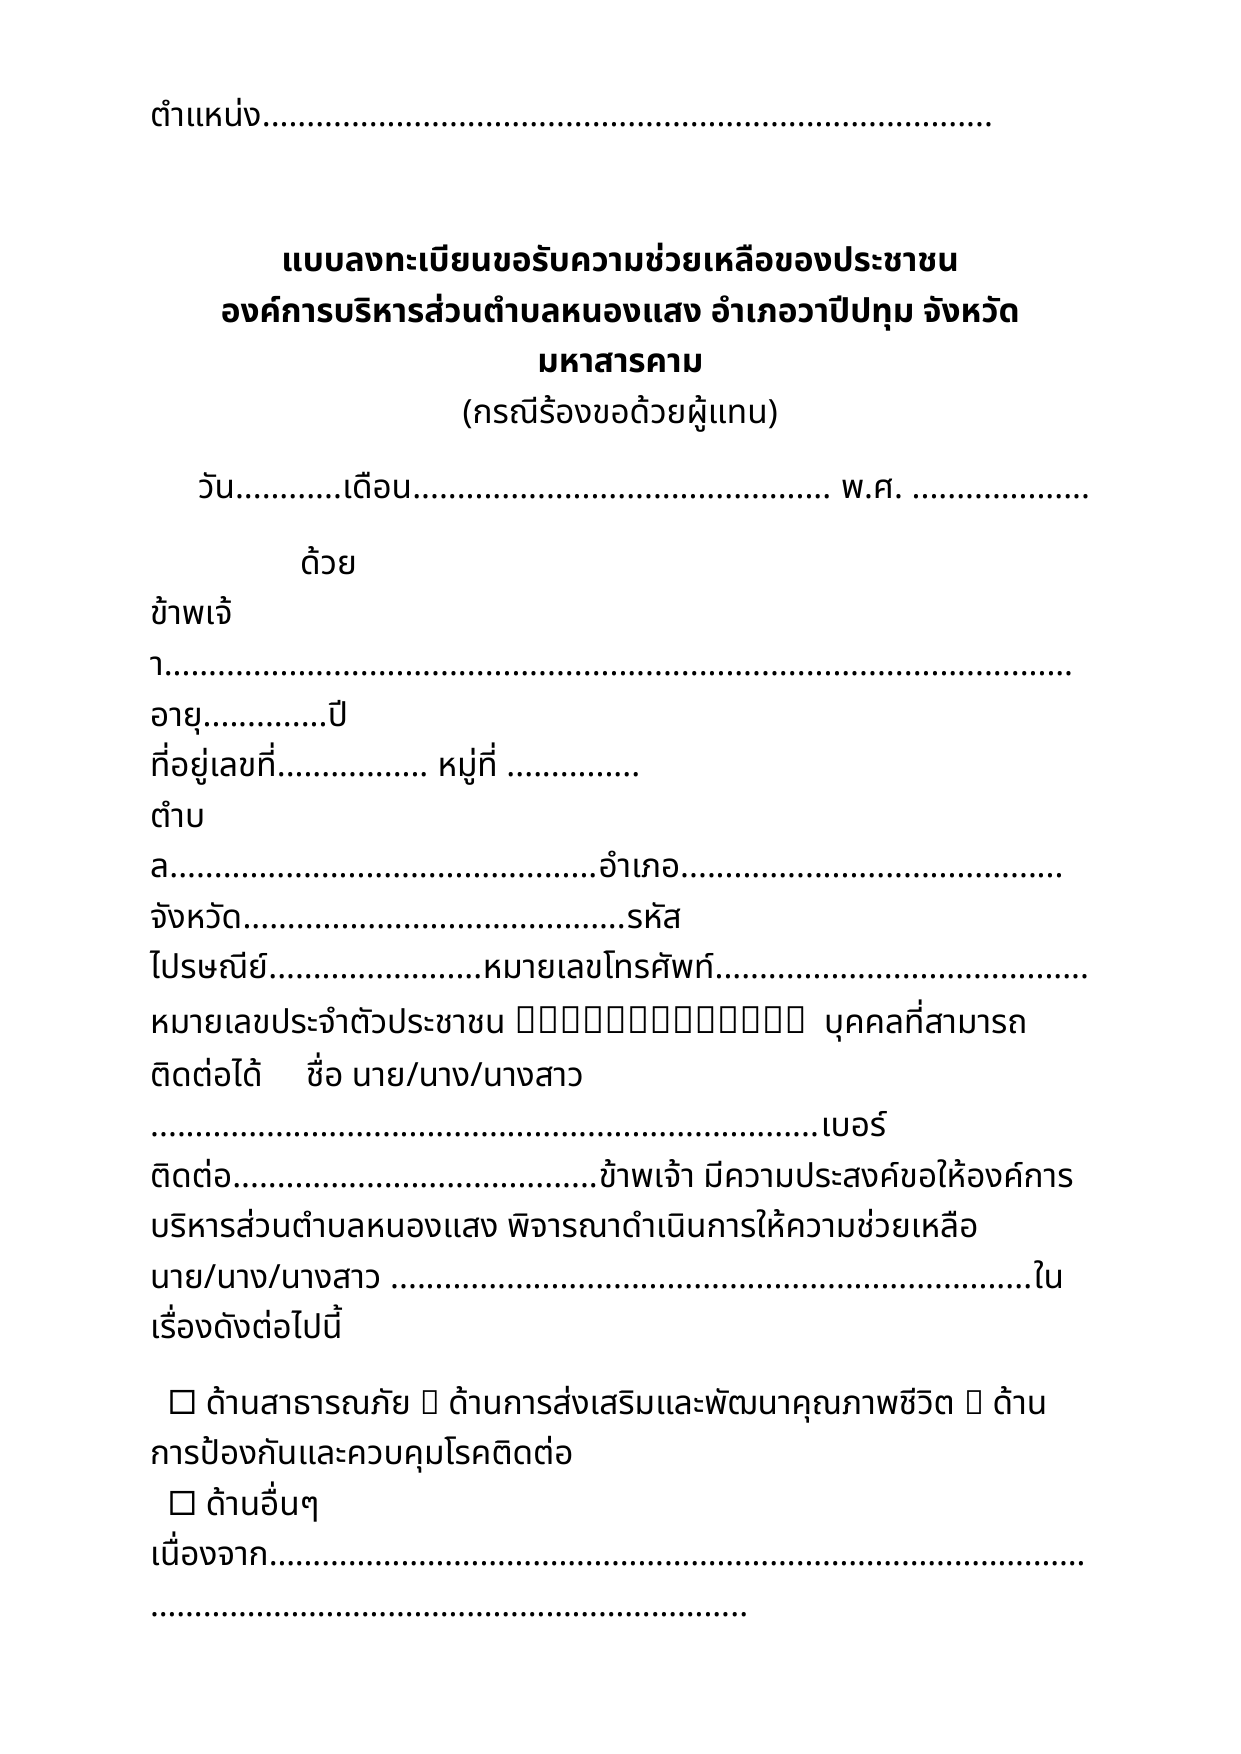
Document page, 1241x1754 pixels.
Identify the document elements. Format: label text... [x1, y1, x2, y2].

text ด้วย ข้าพเจ้า......................................................................................................อายุ..............ปี [150, 539, 1090, 741]
text องค์การบริหารส่วนตำบลหนองแสง อำเภอวาปีปทุม จังหวัดมหาสารคาม [150, 287, 1090, 388]
text ที่อยู่เลขที่................. หมู่ที่ ............... ตำบล................................................อำเภอ........................................... [150, 741, 1090, 893]
text หมายเลขประจำตัวประชาชน บุคคลที่สามารถติดต่อได้ ชื่อ นาย/นาง/นางสาว ...........................................................................เบอร์ติดต่อ.........................................ข้าพเจ้า มีความประสงค์ขอให้องค์การบริหารส่วนตำบลหนองแสง พิจารณาดำเนินการให้ความช่วยเหลือ นาย/นาง/นางสาว ........................................................................ในเรื่องดังต่อไปนี้ [150, 994, 1090, 1354]
text วัน............เดือน............................................... พ.ศ. .................... [150, 463, 1090, 514]
text ตำแหน่ง.................................................................................. [150, 59, 1090, 142]
text ด้านสาธารณภัย ด้านการส่งเสริมและพัฒนาคุณภาพชีวิต ด้านการป้องกันและควบคุมโรคติดต่อ [150, 1379, 1090, 1480]
text แบบลงทะเบียนขอรับความช่วยเหลือของประชาชน [150, 236, 1090, 287]
text จังหวัด...........................................รหัสไปรษณีย์........................หมายเลขโทรศัพท์.......................................... [150, 893, 1090, 994]
text เนื่องจาก…………………………………………………………………………………………………………………………………………….. [150, 1530, 1090, 1631]
text ด้านอื่นๆ [150, 1480, 1090, 1530]
text (กรณีร้องขอด้วยผู้แทน) [150, 388, 1090, 438]
